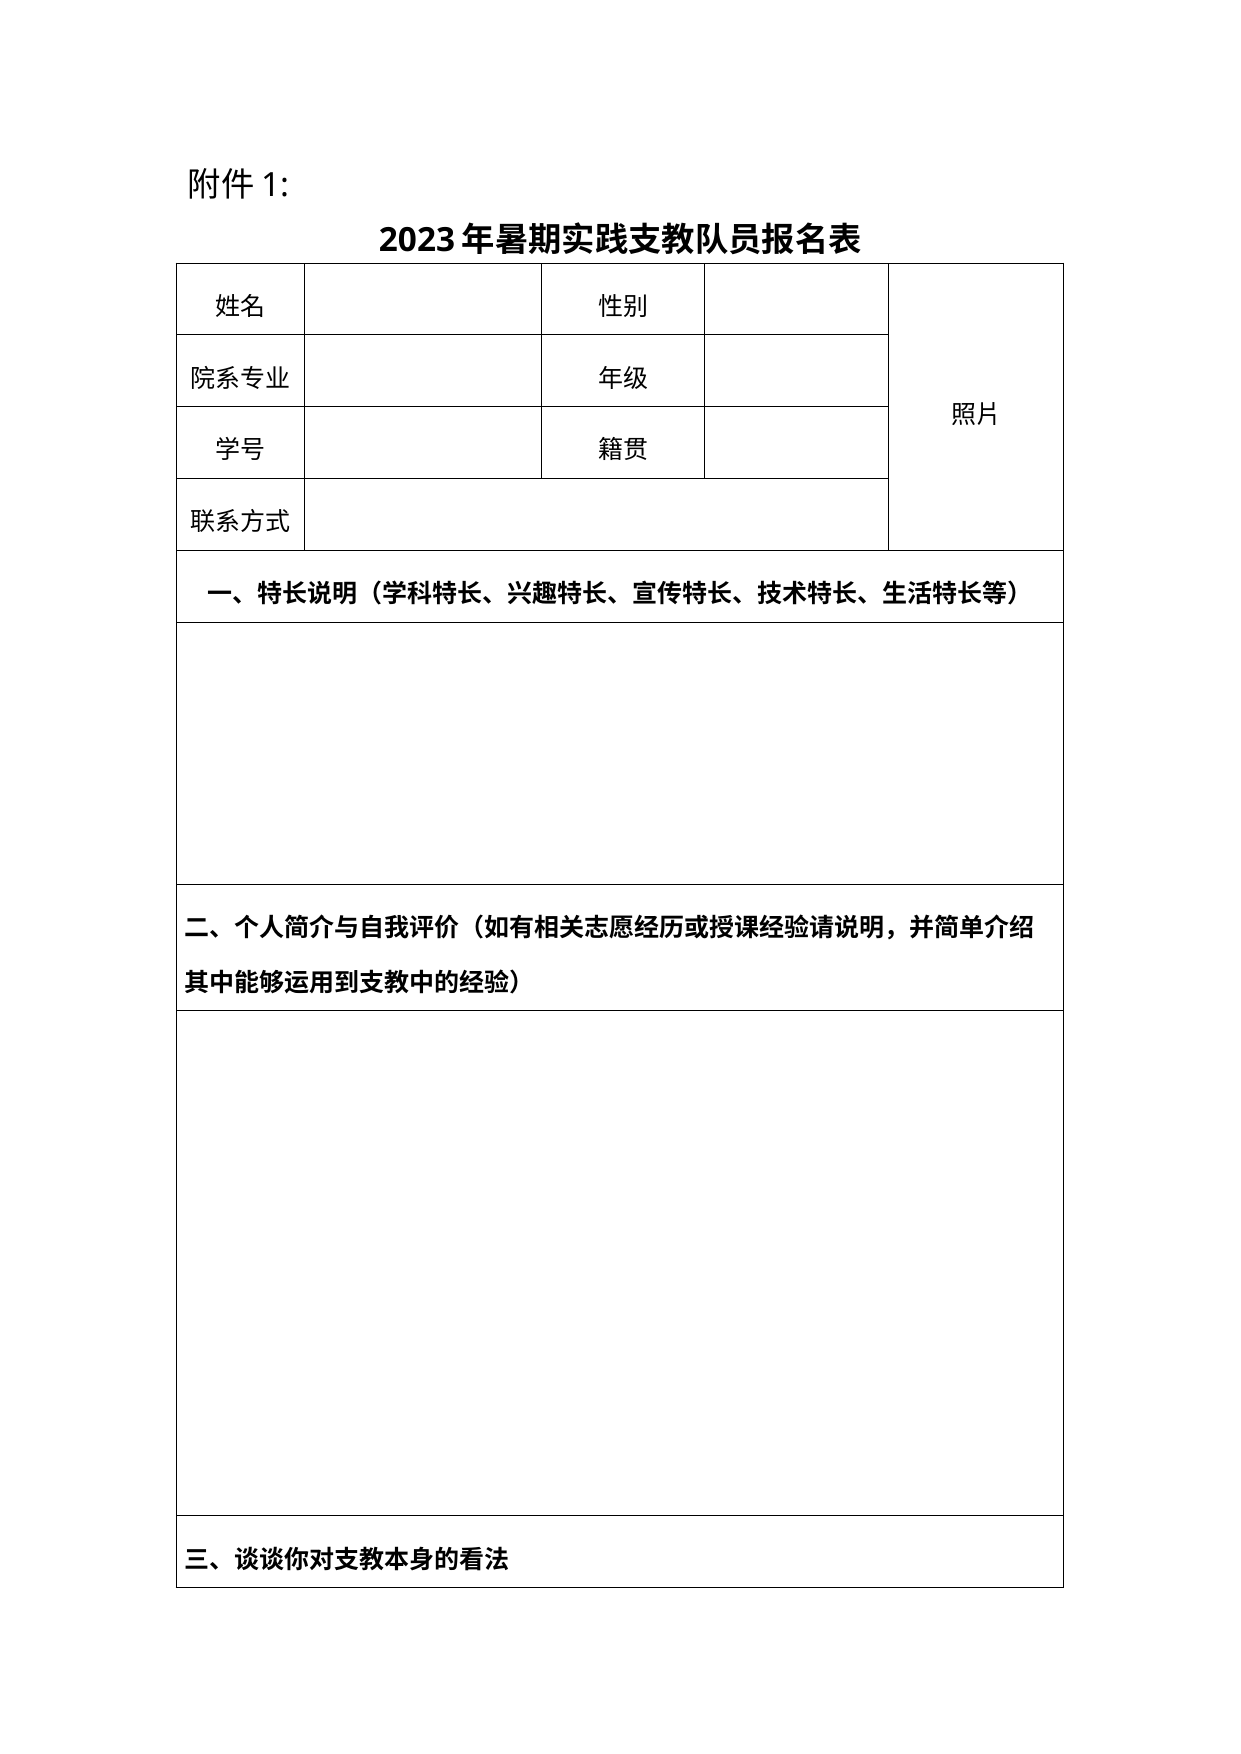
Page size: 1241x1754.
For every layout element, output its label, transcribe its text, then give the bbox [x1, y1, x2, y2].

table_cell [305, 479, 888, 550]
table_header [305, 264, 541, 334]
table_header 姓名 [177, 264, 304, 334]
table_cell [705, 407, 888, 478]
table_header [705, 264, 888, 334]
table_cell 院系专业 [177, 335, 304, 406]
table_cell 籍贯 [542, 407, 704, 478]
table_cell 年级 [542, 335, 704, 406]
text 附件1: [187, 150, 1053, 208]
table_cell [705, 335, 888, 406]
table_cell [177, 623, 1063, 884]
table_header 照片 [889, 264, 1063, 550]
table_cell [305, 335, 541, 406]
table_cell 学号 [177, 407, 304, 478]
table_cell [305, 407, 541, 478]
table_cell 三、谈谈你对支教本身的看法 [177, 1516, 1063, 1587]
table_cell 一、特长说明（学科特长、兴趣特长、宣传特长、技术特长、生活特长等） [177, 551, 1063, 622]
table_cell 联系方式 [177, 479, 304, 550]
table_cell [177, 1011, 1063, 1515]
table_cell 二、个人简介与自我评价（如有相关志愿经历或授课经验请说明，并简单介绍其中能够运用到支教中的经验） [177, 885, 1063, 1010]
text 2023年暑期实践支教队员报名表 [187, 208, 1053, 262]
table_header 性别 [542, 264, 704, 334]
